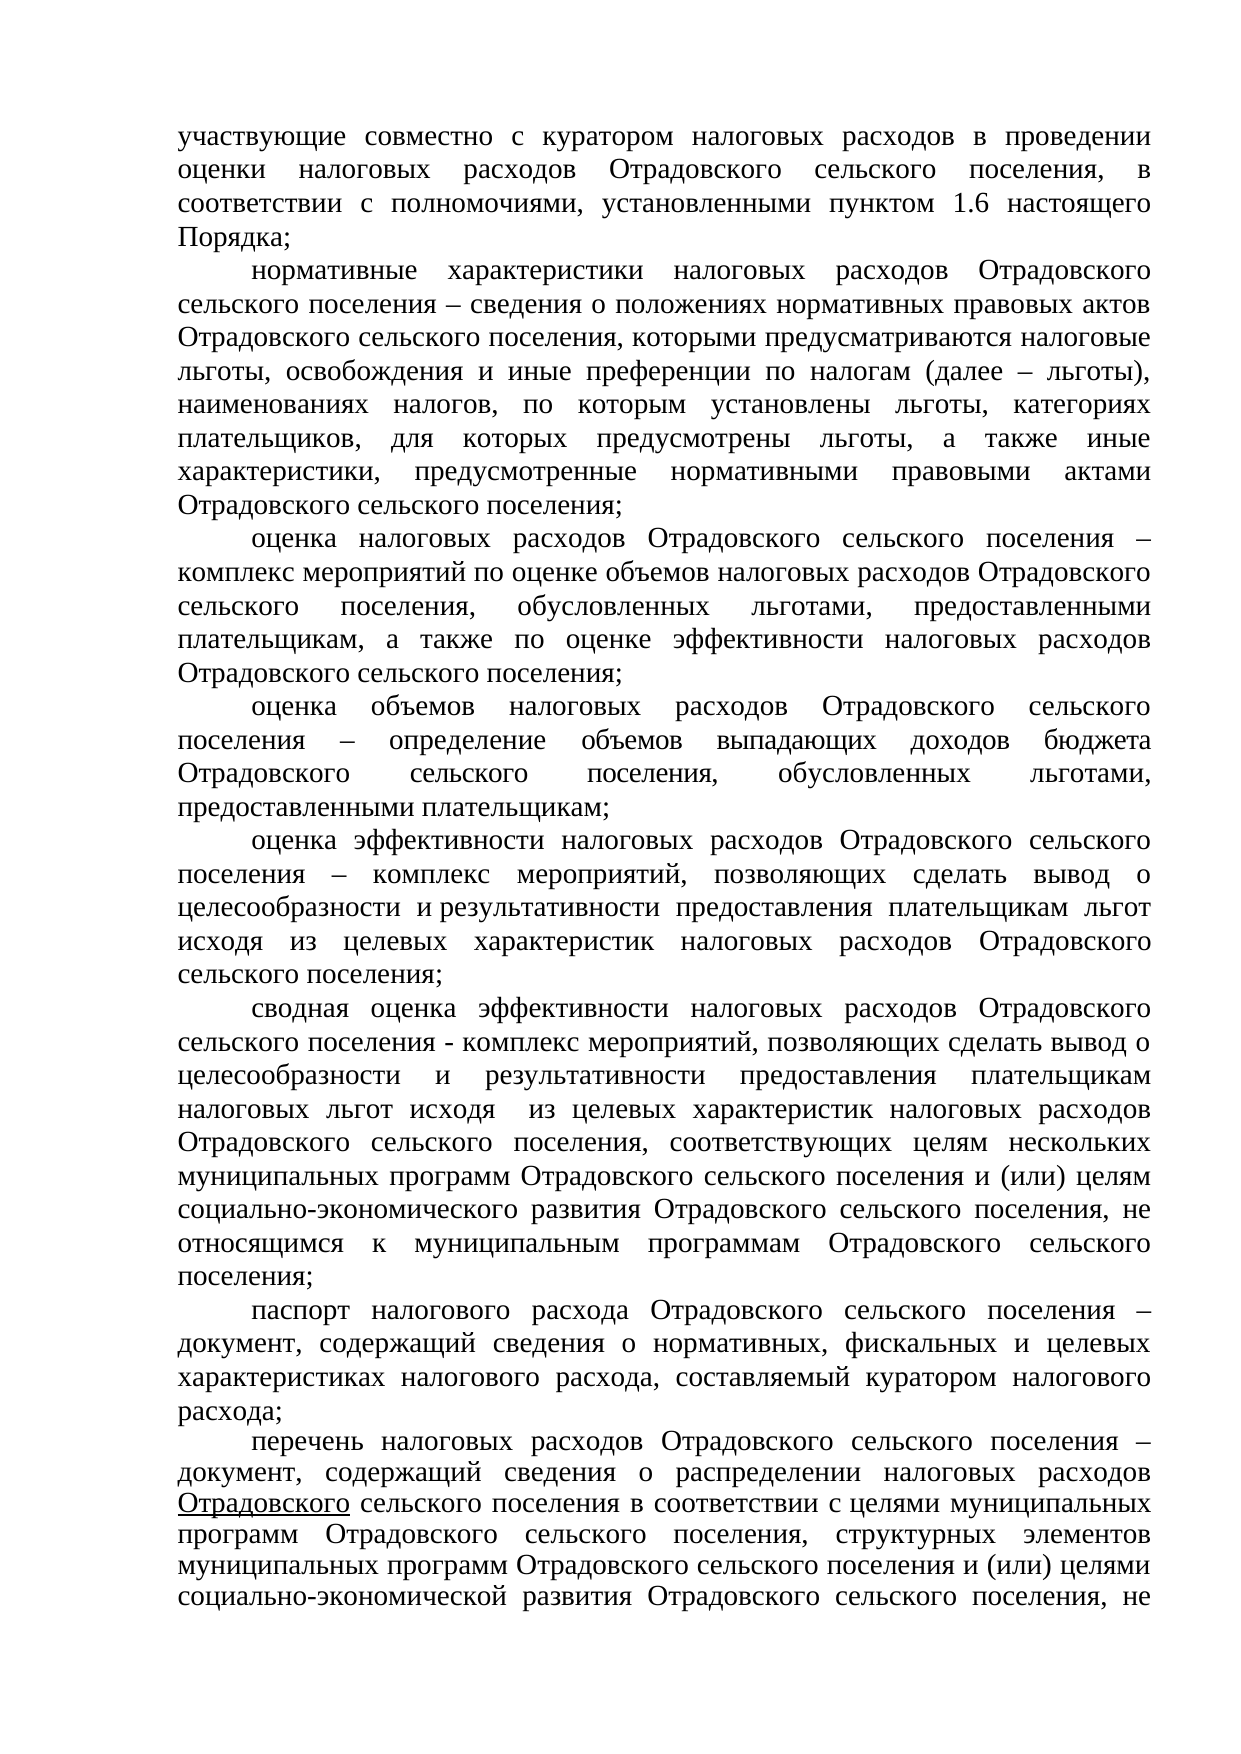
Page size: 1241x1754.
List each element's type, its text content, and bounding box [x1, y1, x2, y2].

text оценка объемов налоговых расходов Отрадовского сельского поселения – определение объемов выпадающих доходов бюджета Отрадовского сельского поселения, обусловленных льготами, предоставленными плательщикам; [177, 688, 1152, 822]
text нормативные характеристики налоговых расходов Отрадовского сельского поселения – сведения о положениях нормативных правовых актов Отрадовского сельского поселения, которыми предусматриваются налоговые льготы, освобождения и иные преференции по налогам (далее – льготы), наименованиях налогов, по которым установлены льготы, категориях плательщиков, для которых предусмотрены льготы, а также иные характеристики, предусмотренные нормативными правовыми актами Отрадовского сельского поселения; [177, 252, 1152, 521]
text оценка налоговых расходов Отрадовского сельского поселения – комплекс мероприятий по оценке объемов налоговых расходов Отрадовского сельского поселения, обусловленных льготами, предоставленными плательщикам, а также по оценке эффективности налоговых расходов Отрадовского сельского поселения; [177, 521, 1152, 688]
text паспорт налогового расхода Отрадовского сельского поселения – документ, содержащий сведения о нормативных, фискальных и целевых характеристиках налогового расхода, составляемый куратором налогового расхода; [177, 1292, 1152, 1426]
text сводная оценка эффективности налоговых расходов Отрадовского сельского поселения - комплекс мероприятий, позволяющих сделать вывод о целесообразности и результативности предоставления плательщикам налоговых льгот исходя из целевых характеристик налоговых расходов Отрадовского сельского поселения, соответствующих целям нескольких муниципальных программ Отрадовского сельского поселения и (или) целям социально-экономического развития Отрадовского сельского поселения, не относящимся к муниципальным программам Отрадовского сельского поселения; [177, 990, 1152, 1292]
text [177, 118, 1152, 252]
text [177, 1426, 1152, 1612]
text оценка эффективности налоговых расходов Отрадовского сельского поселения – комплекс мероприятий, позволяющих сделать вывод о целесообразности и результативности предоставления плательщикам льгот исходя из целевых характеристик налоговых расходов Отрадовского сельского поселения; [177, 822, 1152, 990]
